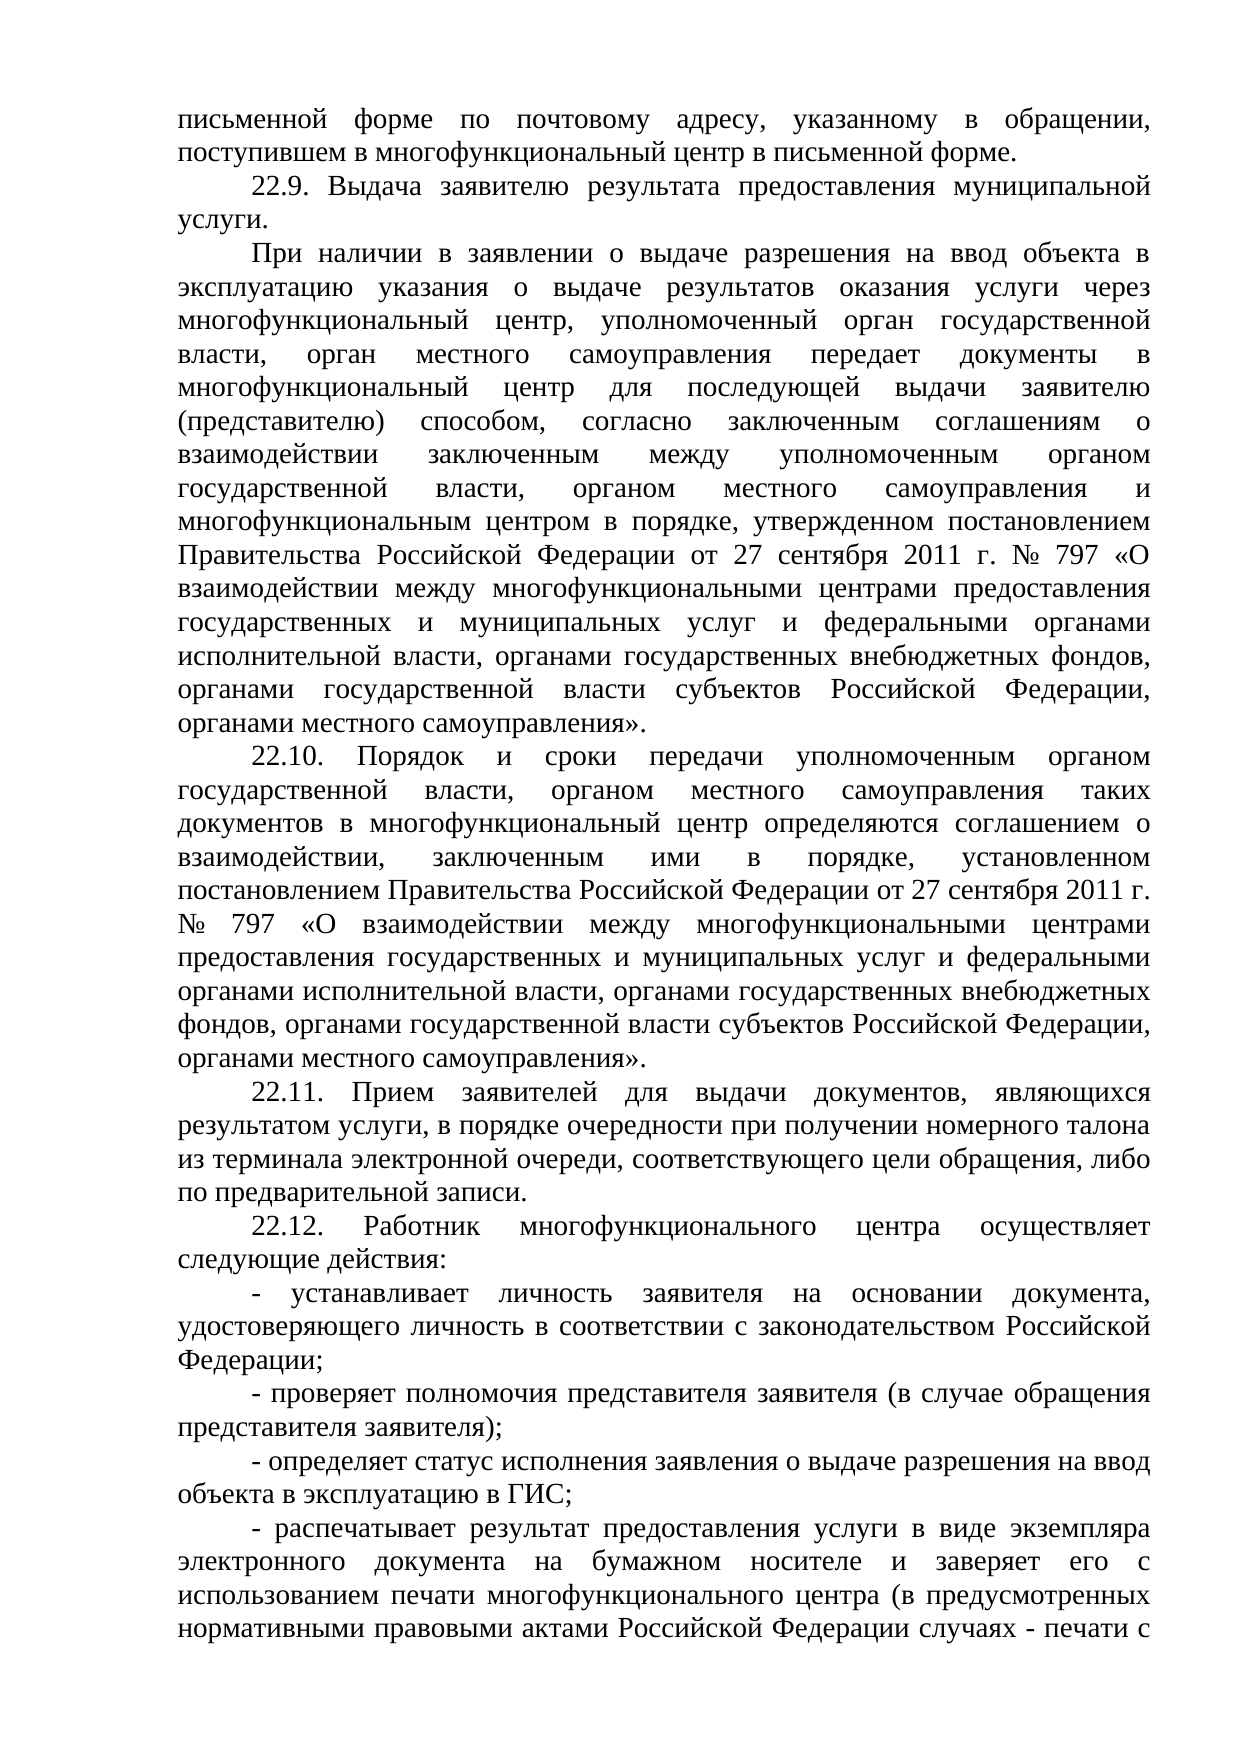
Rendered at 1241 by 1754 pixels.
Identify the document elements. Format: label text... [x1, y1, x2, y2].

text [177, 101, 1151, 168]
text 22.11. Прием заявителей для выдачи документов, являющихся результатом услуги, в порядке очередности при получении номерного талона из терминала электронной очереди, соответствующего цели обращения, либо по предварительной записи. [177, 1074, 1151, 1208]
text - устанавливает личность заявителя на основании документа, удостоверяющего личность в соответствии с законодательством Российской Федерации; [177, 1275, 1151, 1376]
text 22.10. Порядок и сроки передачи уполномоченным органом государственной власти, органом местного самоуправления таких документов в многофункциональный центр определяются соглашением о взаимодействии, заключенным ими в порядке, установленном постановлением Правительства Российской Федерации от 27 сентября 2011 г. № 797 «О взаимодействии между многофункциональными центрами предоставления государственных и муниципальных услуг и федеральными органами исполнительной власти, органами государственных внебюджетных фондов, органами государственной власти субъектов Российской Федерации, органами местного самоуправления». [177, 738, 1151, 1074]
text 22.12. Работник многофункционального центра осуществляет следующие действия: [177, 1208, 1151, 1275]
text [177, 1510, 1151, 1644]
text - проверяет полномочия представителя заявителя (в случае обращения представителя заявителя); [177, 1376, 1151, 1443]
text При наличии в заявлении о выдаче разрешения на ввод объекта в эксплуатацию указания о выдаче результатов оказания услуги через многофункциональный центр, уполномоченный орган государственной власти, орган местного самоуправления передает документы в многофункциональный центр для последующей выдачи заявителю (представителю) способом, согласно заключенным соглашениям о взаимодействии заключенным между уполномоченным органом государственной власти, органом местного самоуправления и многофункциональным центром в порядке, утвержденном постановлением Правительства Российской Федерации от 27 сентября 2011 г. № 797 «O взаимодействии между многофункциональными центрами предоставления государственных и муниципальных услуг и федеральными органами исполнительной власти, органами государственных внебюджетных фондов, органами государственной власти субъектов Российской Федерации, органами местного самоуправления». [177, 235, 1151, 738]
text - определяет статус исполнения заявления о выдаче разрешения на ввод объекта в эксплуатацию в ГИС; [177, 1443, 1151, 1510]
text 22.9. Выдача заявителю результата предоставления муниципальной услуги. [177, 168, 1151, 235]
